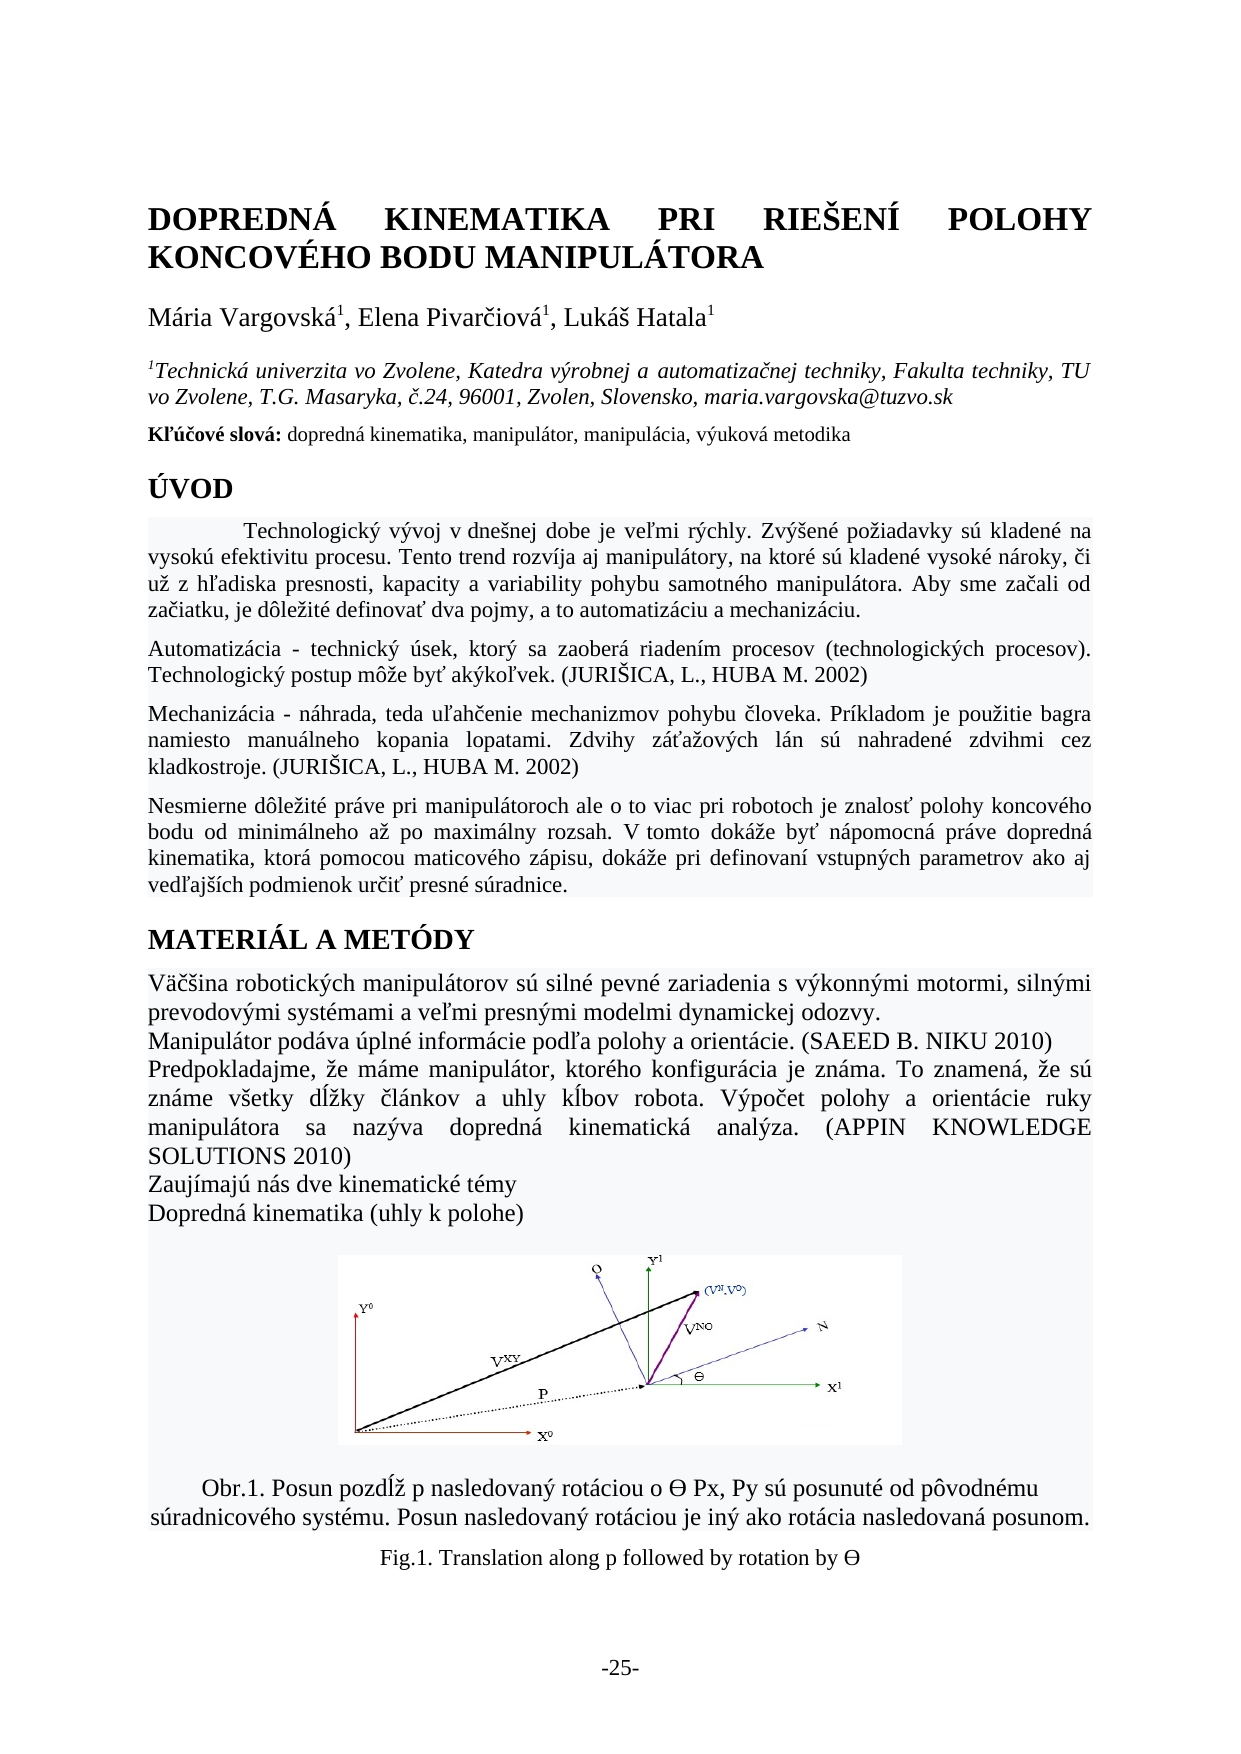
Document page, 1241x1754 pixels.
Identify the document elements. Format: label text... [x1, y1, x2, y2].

text Predpokladajme, že máme manipulátor, ktorého konfigurácia je známa. To znamená, že sú známe všetky dĺžky článkov a uhly kĺbov robota. Výpočet polohy a orientácie ruky manipulátora sa nazýva dopredná kinematická analýza. (APPIN KNOWLEDGE SOLUTIONS 2010) [148, 1054, 1093, 1169]
text Technologický vývoj v dnešnej dobe je veľmi rýchly. Zvýšené požiadavky sú kladené na vysokú efektivitu procesu. Tento trend rozvíja aj manipulátory, na ktoré sú kladené vysoké nároky, či už z hľadiska presnosti, kapacity a variability pohybu samotného manipulátora. Aby sme začali od začiatku, je dôležité definovať dva pojmy, a to automatizáciu a mechanizáciu. [148, 517, 1093, 622]
text Obr.1. Posun pozdĺž p nasledovaný rotáciou o Ɵ Px, Py sú posunuté od pôvodnému súradnicového systému. Posun nasledovaný rotáciou je iný ako rotácia nasledovaná posunom. [148, 1473, 1093, 1531]
text Fig.1. Translation along p followed by rotation by Ɵ [148, 1543, 1093, 1570]
text Automatizácia - technický úsek, ktorý sa zaoberá riadením procesov (technologických procesov). Technologický postup môže byť akýkoľvek. (JURIŠICA, L., HUBA M. 2002) [148, 635, 1093, 688]
text materiál a metódy [148, 922, 1093, 956]
text úvod [148, 471, 1093, 504]
text 1Technická univerzita vo Zvolene, Katedra výrobnej a automatizačnej techniky, Fakulta techniky, TU vo Zvolene, T.G. Masaryka, č.24, 96001, Zvolen, Slovensko, maria.vargovska@tuzvo.sk [148, 357, 1093, 409]
text Mechanizácia - náhrada, teda uľahčenie mechanizmov pohybu človeka. Príkladom je použitie bagra namiesto manuálneho kopania lopatami. Zdvihy záťažových lán sú nahradené zdvihmi cez kladkostroje. (JURIŠICA, L., HUBA M. 2002) [148, 700, 1093, 779]
text Manipulátor podáva úplné informácie podľa polohy a orientácie. (SAEED B. NIKU 2010) [148, 1026, 1093, 1054]
text Nesmierne dôležité práve pri manipulátoroch ale o to viac pri robotoch je znalosť polohy koncového bodu od minimálneho až po maximálny rozsah. V tomto dokáže byť nápomocná práve dopredná kinematika, ktorá pomocou maticového zápisu, dokáže pri definovaní vstupných parametrov ako aj vedľajších podmienok určiť presné súradnice. [148, 792, 1093, 897]
text Mária Vargovská1, Elena Pivarčiová1, Lukáš Hatala1 [148, 301, 1093, 332]
text dopredná kinematika pri riešení polohy koncového bodu manipulátora [148, 199, 1093, 276]
text Zaujímajú nás dve kinematické témy [148, 1169, 1093, 1198]
picture [338, 1255, 903, 1445]
text Kľúčové slová: dopredná kinematika, manipulátor, manipulácia, výuková metodika [148, 422, 1093, 446]
text Dopredná kinematika (uhly k polohe) [148, 1198, 1093, 1227]
text Väčšina robotických manipulátorov sú silné pevné zariadenia s výkonnými motormi, silnými prevodovými systémami a veľmi presnými modelmi dynamickej odozvy. [148, 968, 1093, 1026]
